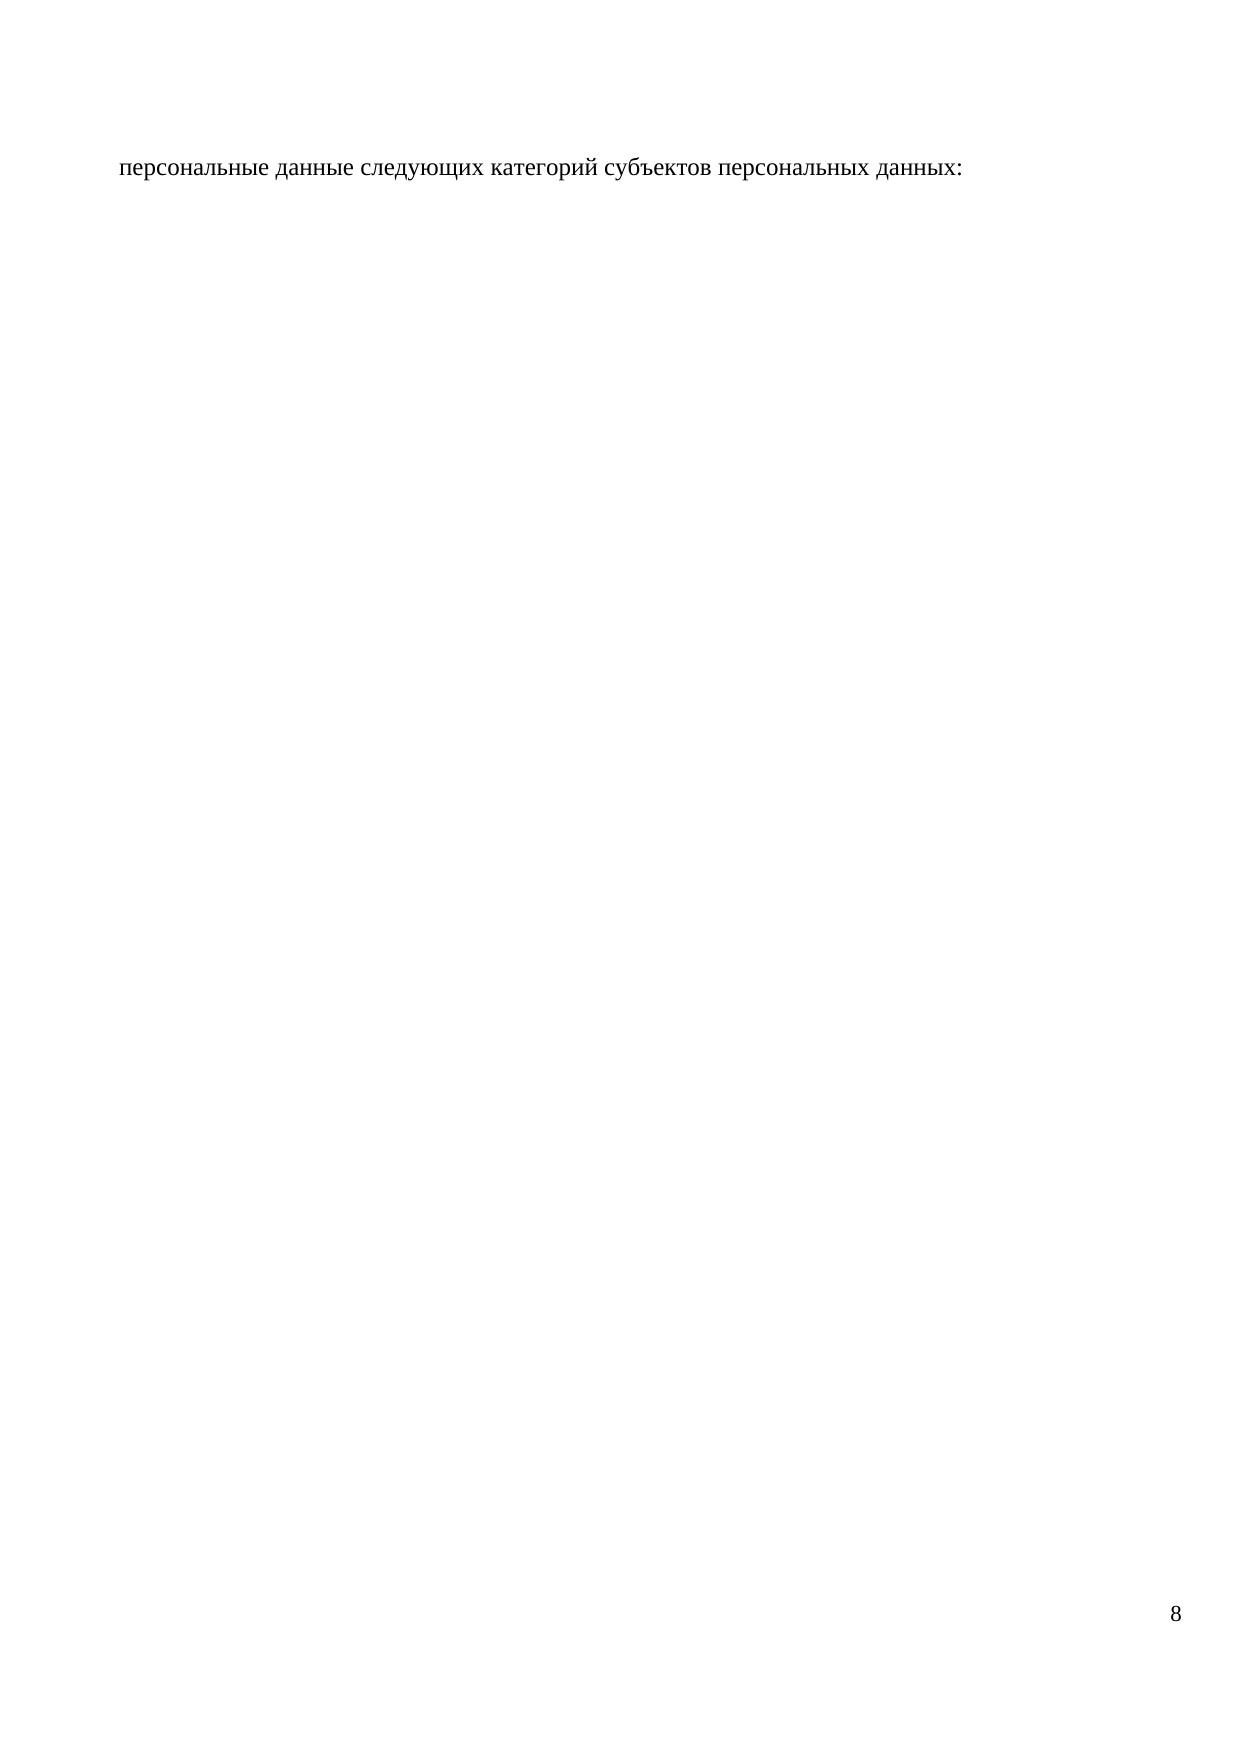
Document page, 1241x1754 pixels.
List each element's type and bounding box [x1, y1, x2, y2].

list [118, 152, 1122, 181]
